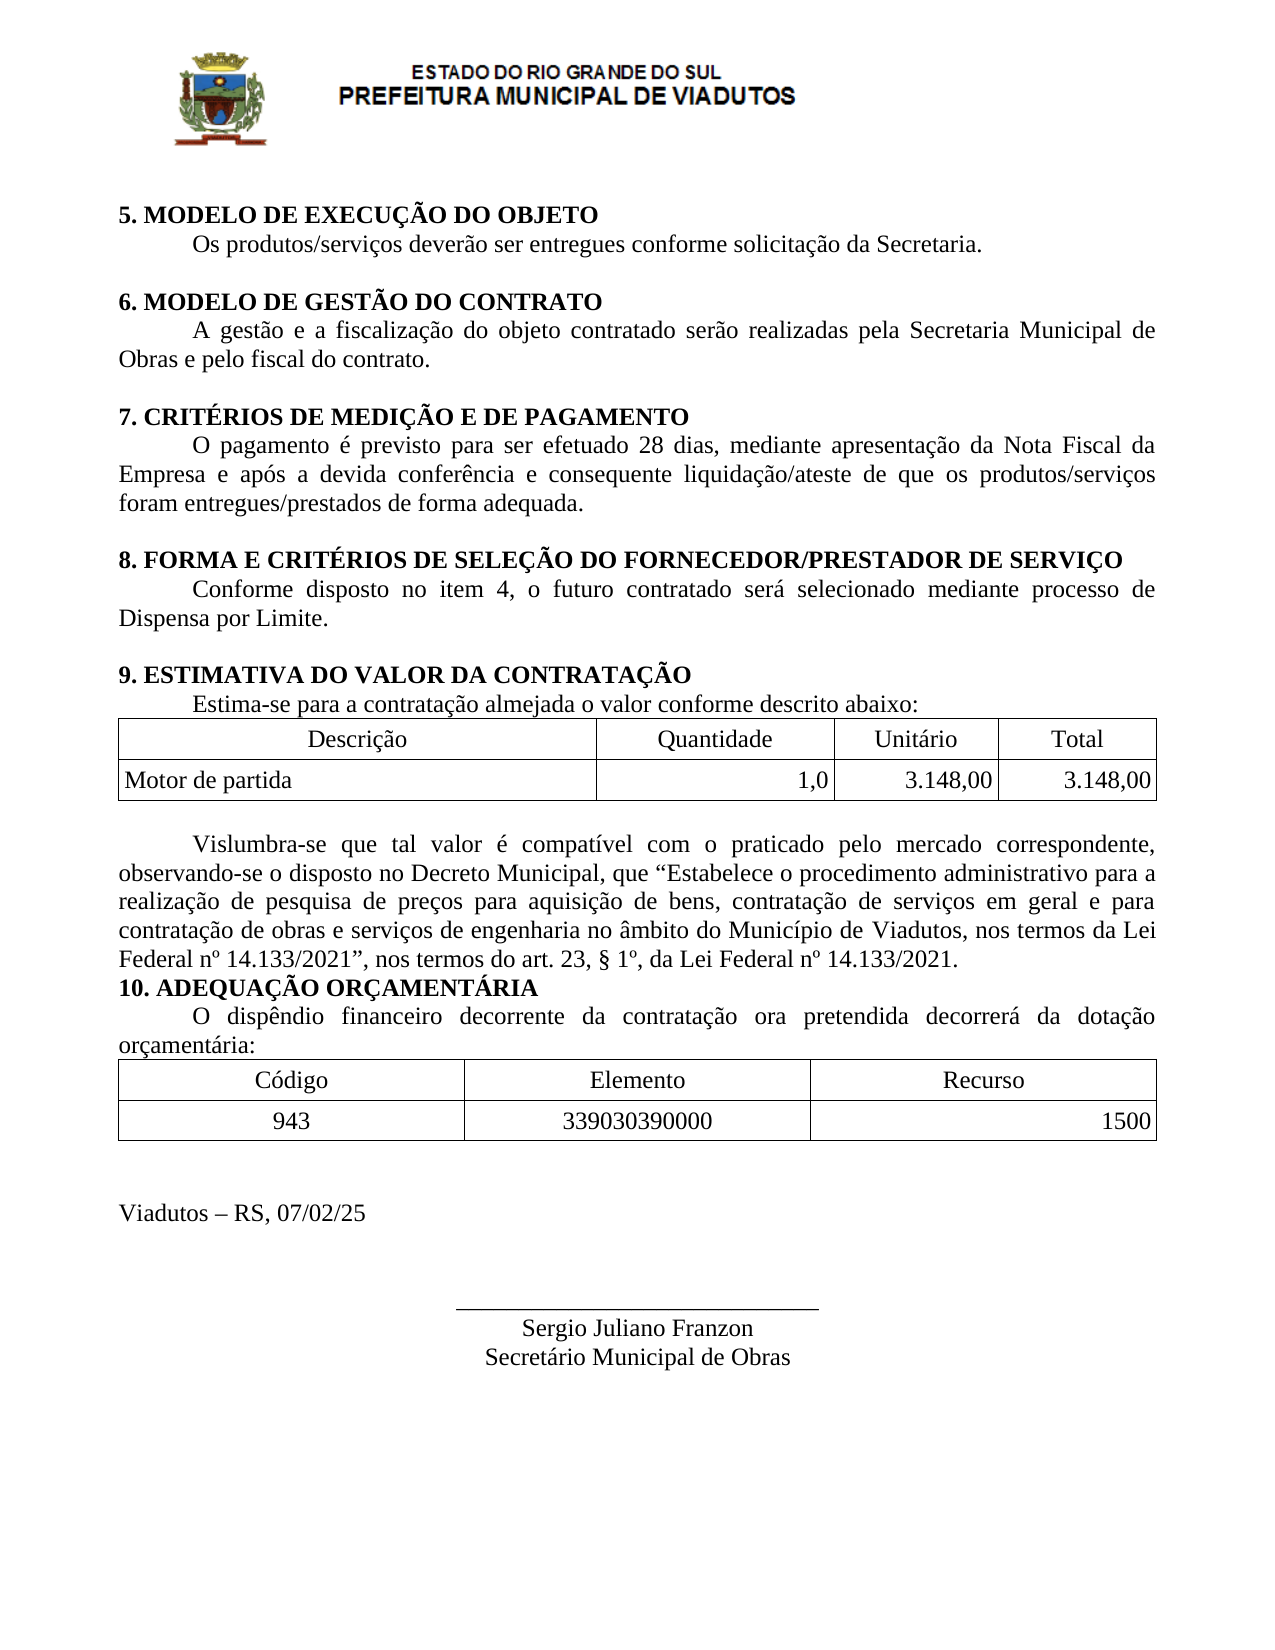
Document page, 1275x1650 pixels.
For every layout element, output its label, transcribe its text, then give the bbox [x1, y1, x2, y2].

text Os produtos/serviços deverão ser entregues conforme solicitação da Secretaria. [118, 229, 1157, 258]
table_header Recurso [811, 1060, 1156, 1099]
table_cell 1500 [811, 1101, 1156, 1140]
text O dispêndio financeiro decorrente da contratação ora pretendida decorrerá da dotação orçamentária: [118, 1001, 1157, 1059]
text 7. CRITÉRIOS DE MEDIÇÃO E DE PAGAMENTO [118, 402, 1157, 431]
text 6. MODELO DE GESTÃO DO CONTRATO [118, 287, 1157, 316]
text O pagamento é previsto para ser efetuado 28 dias, mediante apresentação da Nota Fiscal da Empresa e após a devida conferência e consequente liquidação/ateste de que os produtos/serviços foram entregues/prestados de forma adequada. [118, 431, 1157, 517]
table_header Total [999, 719, 1156, 759]
text Secretário Municipal de Obras [118, 1342, 1157, 1371]
table_header Descrição [119, 719, 596, 759]
text A gestão e a fiscalização do objeto contratado serão realizadas pela Secretaria Municipal de Obras e pelo fiscal do contrato. [118, 316, 1157, 373]
table_cell Motor de partida [119, 760, 596, 799]
text _____________________________ [118, 1284, 1157, 1313]
text 9. ESTIMATIVA DO VALOR DA CONTRATAÇÃO [118, 661, 1157, 689]
table_header Unitário [835, 719, 998, 759]
text Sergio Juliano Franzon [118, 1313, 1157, 1342]
text Vislumbra-se que tal valor é compatível com o praticado pelo mercado correspondente, observando-se o disposto no Decreto Municipal, que “Estabelece o procedimento administrativo para a realização de pesquisa de preços para aquisição de bens, contratação de serviços em geral e para contratação de obras e serviços de engenharia no âmbito do Município de Viadutos, nos termos da Lei Federal nº 14.133/2021”, nos termos do art. 23, § 1º, da Lei Federal nº 14.133/2021. [118, 829, 1157, 973]
table_cell 1,0 [597, 760, 834, 799]
text 8. FORMA E CRITÉRIOS DE SELEÇÃO DO FORNECEDOR/PRESTADOR DE SERVIÇO [118, 546, 1157, 574]
table_header Quantidade [597, 719, 834, 759]
table_cell 943 [119, 1101, 464, 1140]
table_cell 339030390000 [465, 1101, 810, 1140]
picture [118, 46, 1019, 161]
table_header Código [119, 1060, 464, 1099]
table_cell 3.148,00 [999, 760, 1156, 799]
text Conforme disposto no item 4, o futuro contratado será selecionado mediante processo de Dispensa por Limite. [118, 574, 1157, 632]
table_cell 3.148,00 [835, 760, 998, 799]
text Viadutos – RS, 07/02/25 [118, 1198, 1157, 1227]
text 10. ADEQUAÇÃO ORÇAMENTÁRIA [118, 973, 1157, 1001]
text Estima-se para a contratação almejada o valor conforme descrito abaixo: [118, 689, 1157, 718]
text 5. MODELO DE EXECUÇÃO DO OBJETO [118, 201, 1157, 229]
table_header Elemento [465, 1060, 810, 1099]
